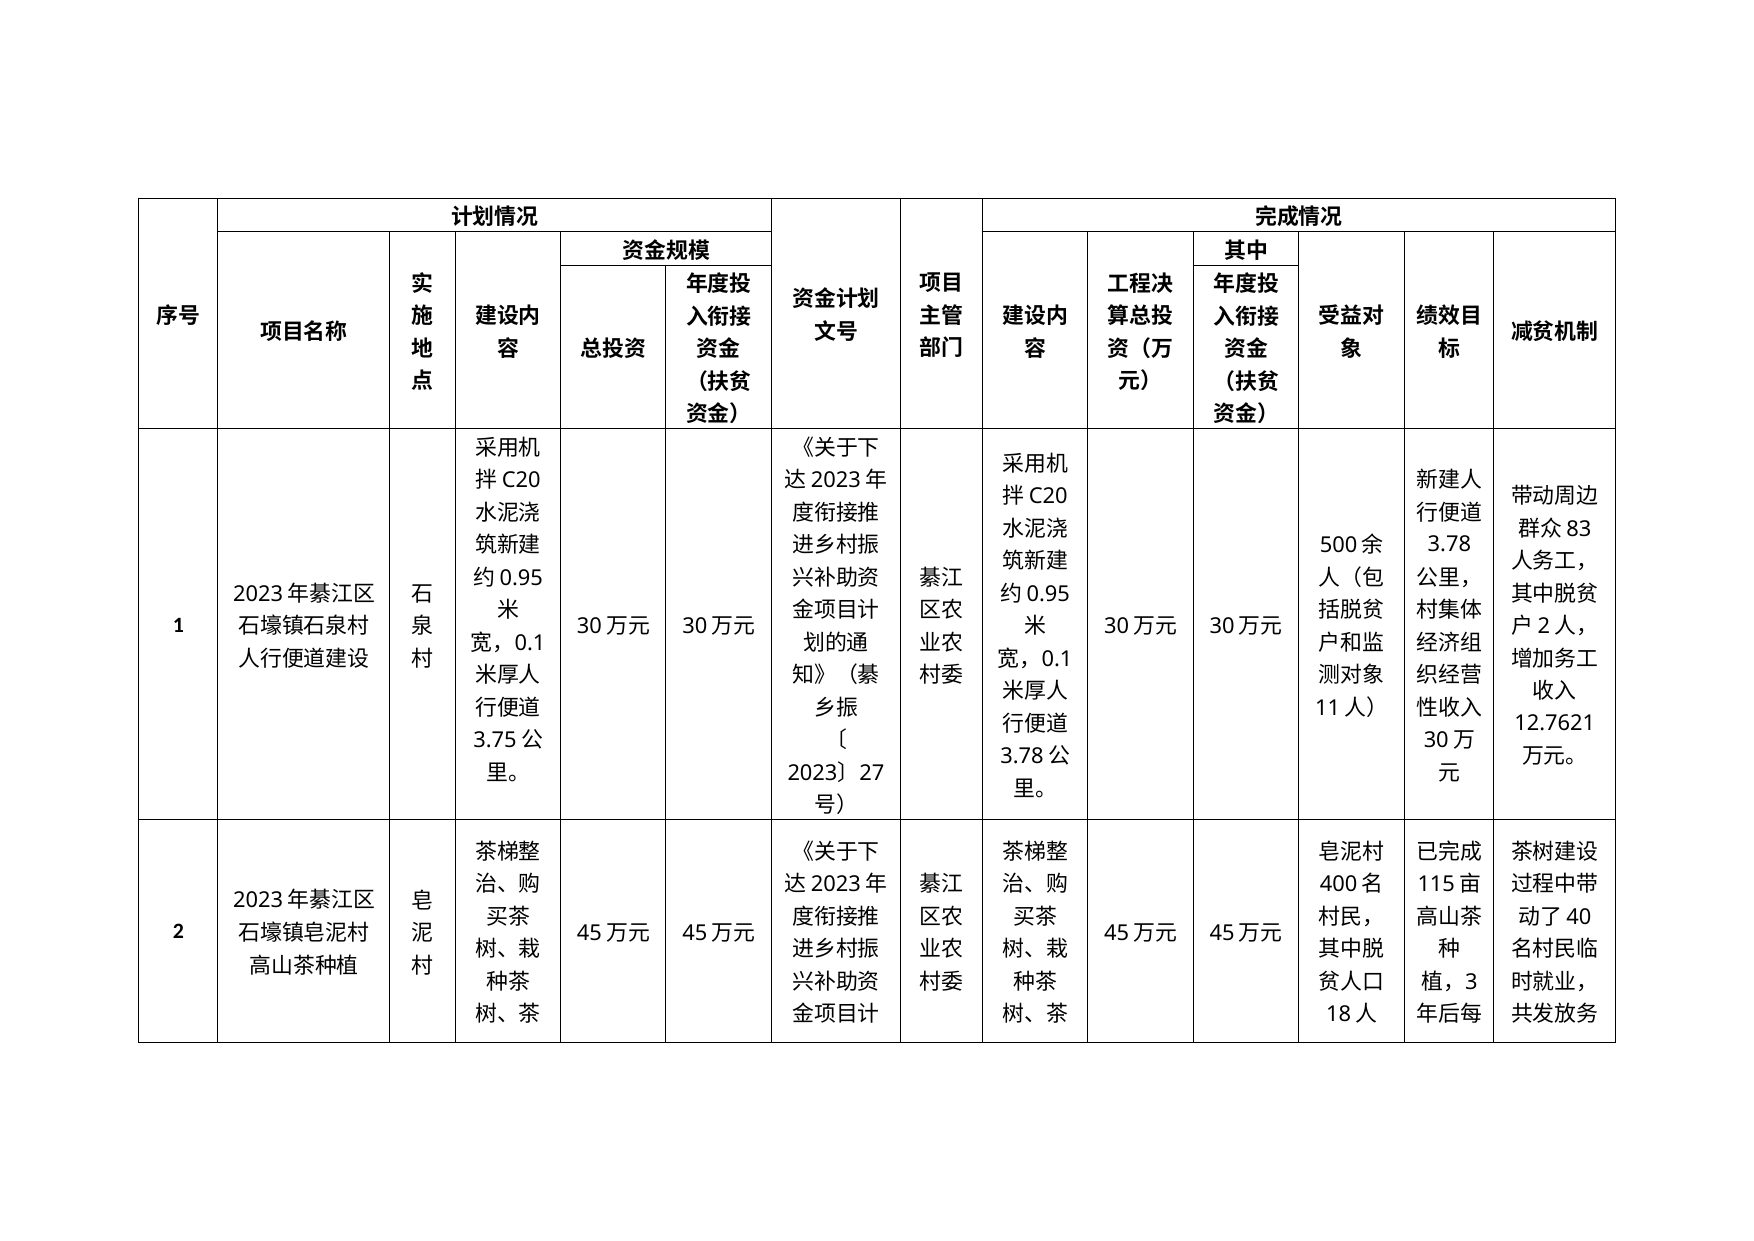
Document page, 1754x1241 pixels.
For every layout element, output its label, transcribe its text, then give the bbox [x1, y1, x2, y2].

table_cell 建设内容 [456, 232, 560, 428]
table_cell 45万元 [666, 820, 771, 1042]
table_cell 2023年綦江区石壕镇石泉村人行便道建设 [218, 429, 389, 819]
table_cell 受益对象 [1299, 232, 1404, 428]
table_cell 建设内容 [983, 232, 1087, 428]
table_cell 皂泥村 [390, 820, 455, 1042]
table_cell 采用机拌C20水泥浇筑新建约0.95米宽，0.1米厚人行便道3.75公里。 [456, 429, 560, 819]
table_cell 500余人（包括脱贫户和监测对象11人） [1299, 429, 1404, 819]
table_cell 30万元 [1194, 429, 1298, 819]
table_cell 新建人行便道3.78公里，村集体经济组织经营性收入30万元 [1405, 429, 1493, 819]
table_cell 綦江区农业农村委 [901, 429, 982, 819]
table_cell 工程决算总投资（万元） [1088, 232, 1193, 428]
table_cell 《关于下达2023年度衔接推进乡村振兴补助资金项目计划的通知》（綦乡振〔2023〕27号） [772, 429, 900, 819]
table_cell 采用机拌C20水泥浇筑新建约0.95米宽，0.1米厚人行便道3.78公里。 [983, 429, 1087, 819]
table_cell 30万元 [666, 429, 771, 819]
table_cell 45万元 [1088, 820, 1193, 1042]
table_cell 总投资 [561, 266, 665, 428]
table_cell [1494, 820, 1615, 1042]
table_cell 2023年綦江区石壕镇皂泥村高山茶种植 [218, 820, 389, 1042]
table_cell 皂泥村400名村民，其中脱贫人口18人 [1299, 820, 1404, 1042]
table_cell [456, 820, 560, 1042]
table_cell 30万元 [561, 429, 665, 819]
table_header 计划情况 [218, 199, 771, 231]
table_cell 实施地点 [390, 232, 455, 428]
table_cell 1 [139, 429, 217, 819]
table_cell 年度投入衔接资金（扶贫资金） [1194, 266, 1298, 428]
table_cell 石泉村 [390, 429, 455, 819]
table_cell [983, 820, 1087, 1042]
table_cell 减贫机制 [1494, 232, 1615, 428]
table_cell 2 [139, 820, 217, 1042]
table_cell 带动周边群众83人务工，其中脱贫户2人，增加务工收入12.7621万元。 [1494, 429, 1615, 819]
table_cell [772, 820, 900, 1042]
table_header 序号 [139, 199, 217, 428]
table_cell 45万元 [561, 820, 665, 1042]
table_cell 綦江区农业农村委 [901, 820, 982, 1042]
table_header 完成情况 [983, 199, 1615, 231]
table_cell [1405, 820, 1493, 1042]
table_header 资金计划文号 [772, 199, 900, 428]
table_cell 其中 [1194, 232, 1298, 265]
table_cell 45万元 [1194, 820, 1298, 1042]
table_header 项目主管部门 [901, 199, 982, 428]
table_cell 资金规模 [561, 232, 771, 265]
table_cell 绩效目标 [1405, 232, 1493, 428]
table_cell 年度投入衔接资金（扶贫资金） [666, 266, 771, 428]
table_cell 项目名称 [218, 232, 389, 428]
table_cell 30万元 [1088, 429, 1193, 819]
